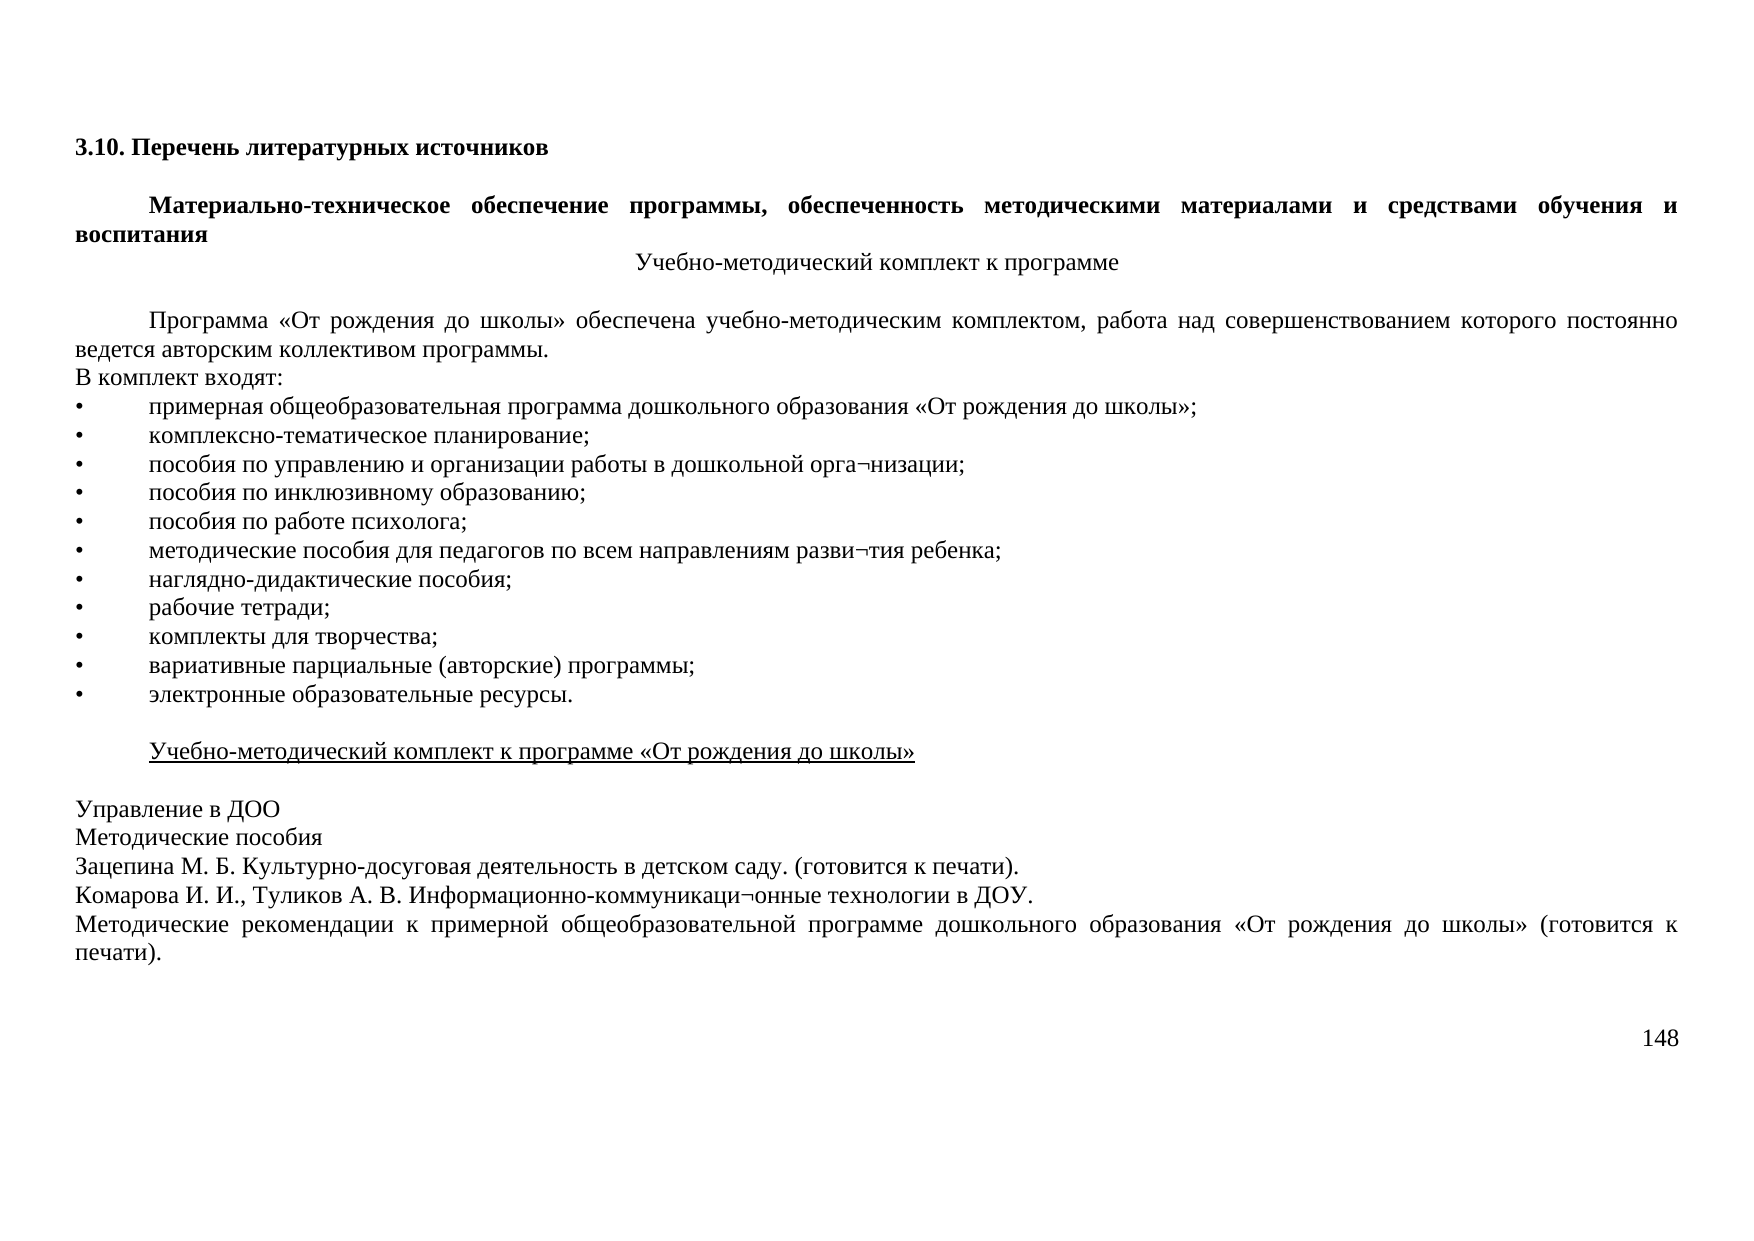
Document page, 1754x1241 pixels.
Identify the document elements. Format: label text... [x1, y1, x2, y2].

text • комплекты для творчества; [75, 621, 1679, 650]
text Учебно-методический комплект к программе [75, 247, 1679, 276]
text Комарова И. И., Туликов А. В. Информационно-коммуникаци¬онные технологии в ДОУ. [75, 880, 1679, 909]
text Методические рекомендации к примерной общеобразовательной программе дошкольного образования «От рождения до школы» (готовится к печати). [75, 909, 1679, 966]
text В комплект входят: [75, 362, 1679, 391]
text • рабочие тетради; [75, 592, 1679, 621]
text 3.10. Перечень литературных источников [75, 132, 1679, 161]
text Методические пособия [75, 822, 1679, 851]
text Учебно-методический комплект к программе «От рождения до школы» [75, 736, 1679, 765]
text • пособия по работе психолога; [75, 506, 1679, 535]
text • вариативные парциальные (авторские) программы; [75, 650, 1679, 679]
text • пособия по управлению и организации работы в дошкольной орга¬низации; [75, 449, 1679, 477]
text Управление в ДОО [75, 794, 1679, 822]
text Зацепина М. Б. Культурно-досуговая деятельность в детском саду. (готовится к печати). [75, 851, 1679, 880]
text • наглядно-дидактические пособия; [75, 564, 1679, 592]
text • комплексно-тематическое планирование; [75, 420, 1679, 449]
text • электронные образовательные ресурсы. [75, 679, 1679, 707]
text • примерная общеобразовательная программа дошкольного образования «От рождения до школы»; [75, 391, 1679, 420]
text Программа «От рождения до школы» обеспечена учебно-методическим комплектом, работа над совершенствованием которого постоянно ведется авторским коллективом программы. [75, 305, 1679, 362]
text • методические пособия для педагогов по всем направлениям разви¬тия ребенка; [75, 535, 1679, 564]
text Материально-техническое обеспечение программы, обеспеченность методическими материалами и средствами обучения и воспитания [75, 190, 1679, 247]
text • пособия по инклюзивному образованию; [75, 477, 1679, 506]
